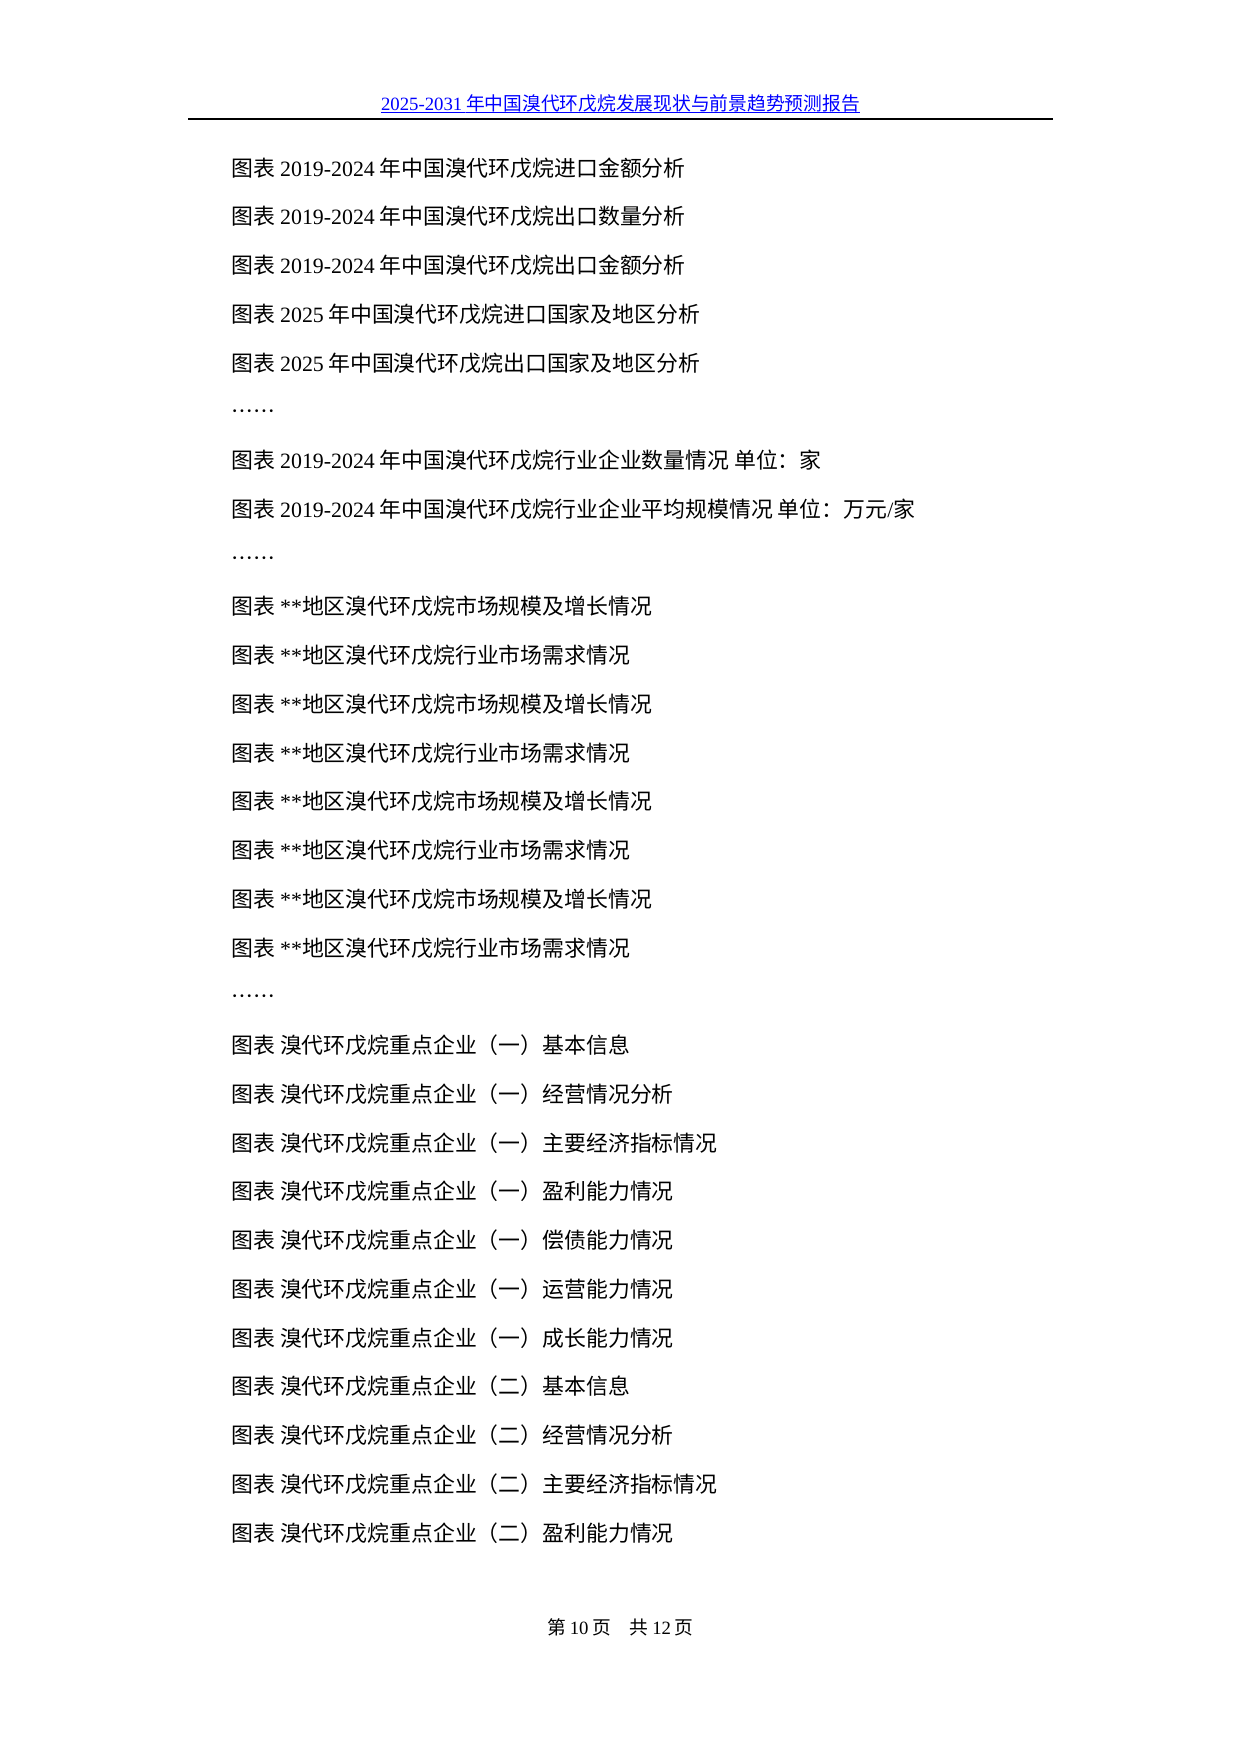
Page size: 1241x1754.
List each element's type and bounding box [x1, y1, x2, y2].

text [187, 150, 1053, 1548]
